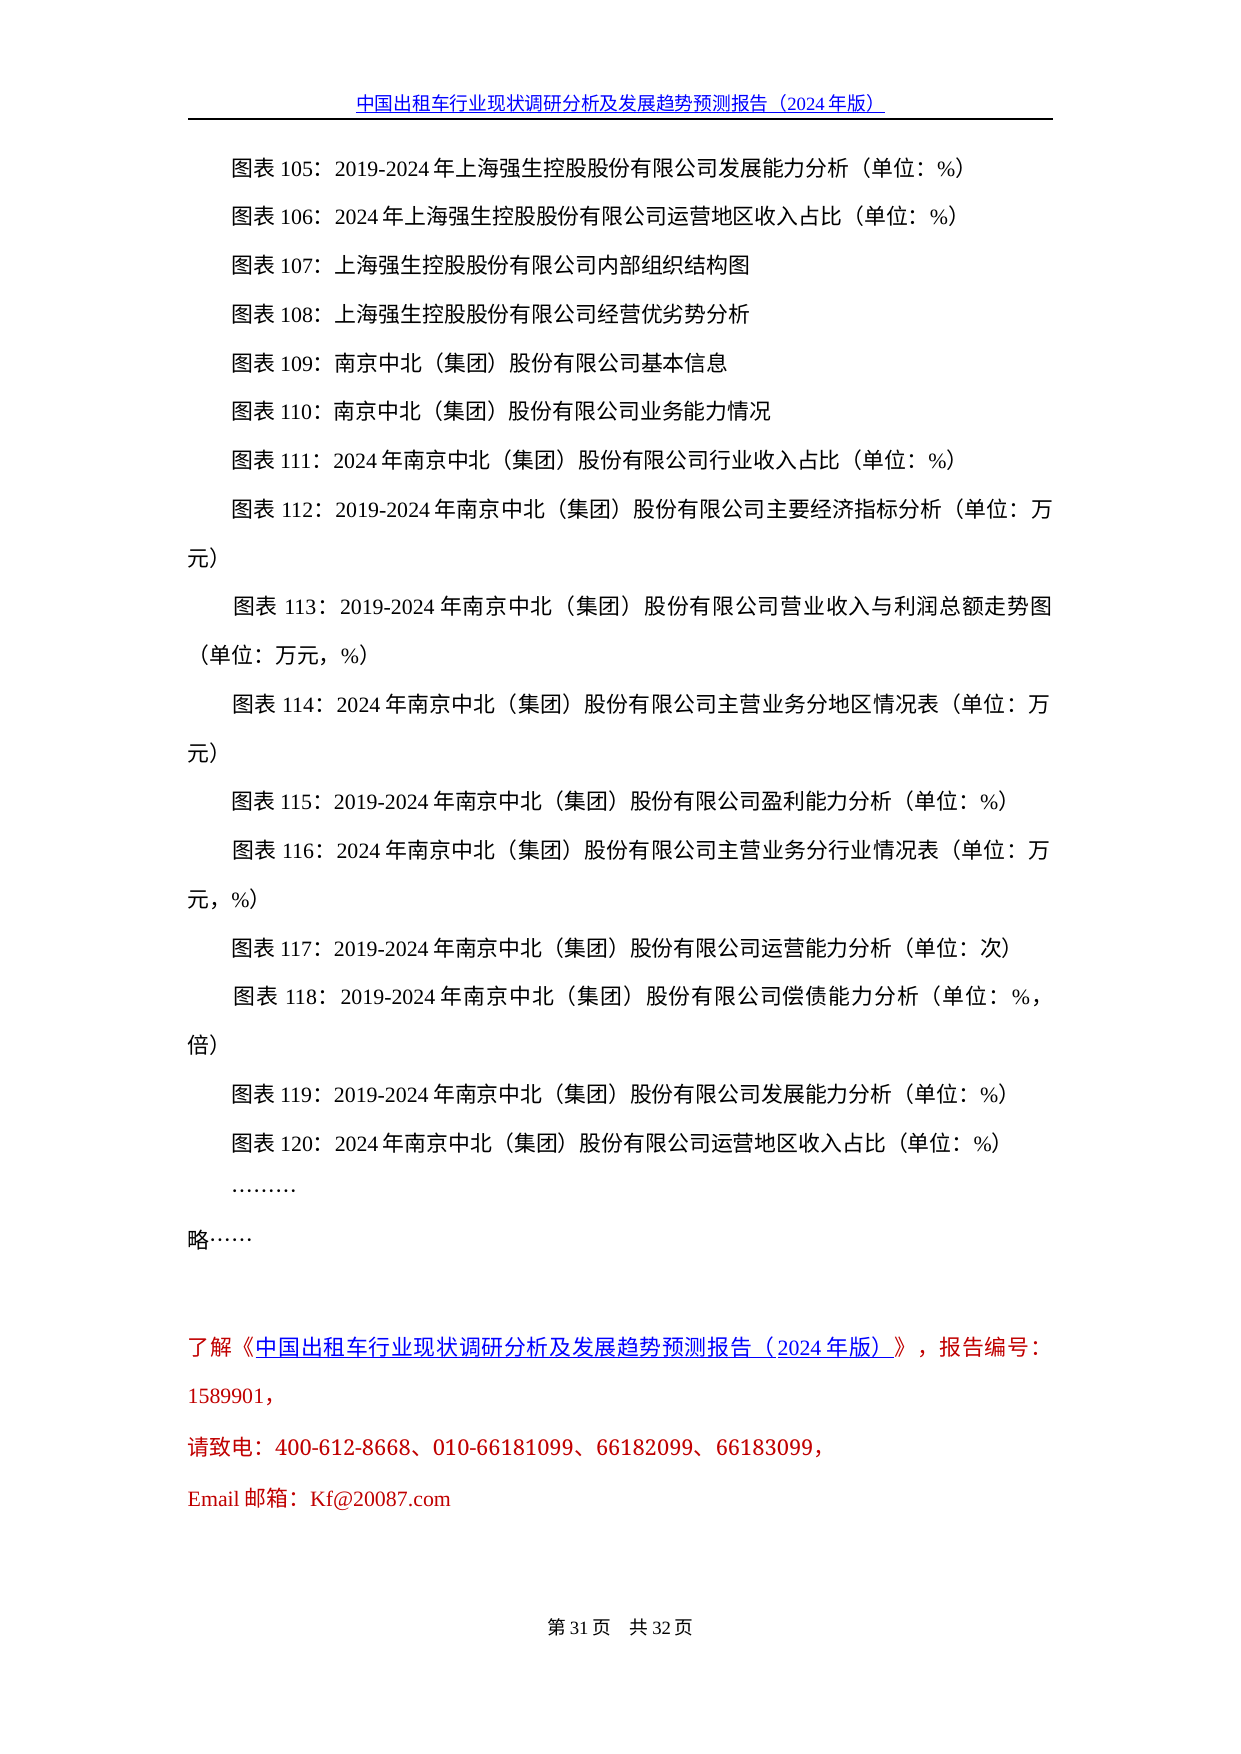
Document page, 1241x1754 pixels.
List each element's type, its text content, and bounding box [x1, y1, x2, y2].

text Email邮箱：Kf@20087.com [187, 1481, 1053, 1513]
text 请致电：400-612-8668、010-66181099、66182099、66183099， [187, 1429, 1053, 1462]
text 了解《中国出租车行业现状调研分析及发展趋势预测报告（2024年版）》，报告编号：1589901， [187, 1329, 1053, 1410]
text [187, 150, 1053, 1255]
